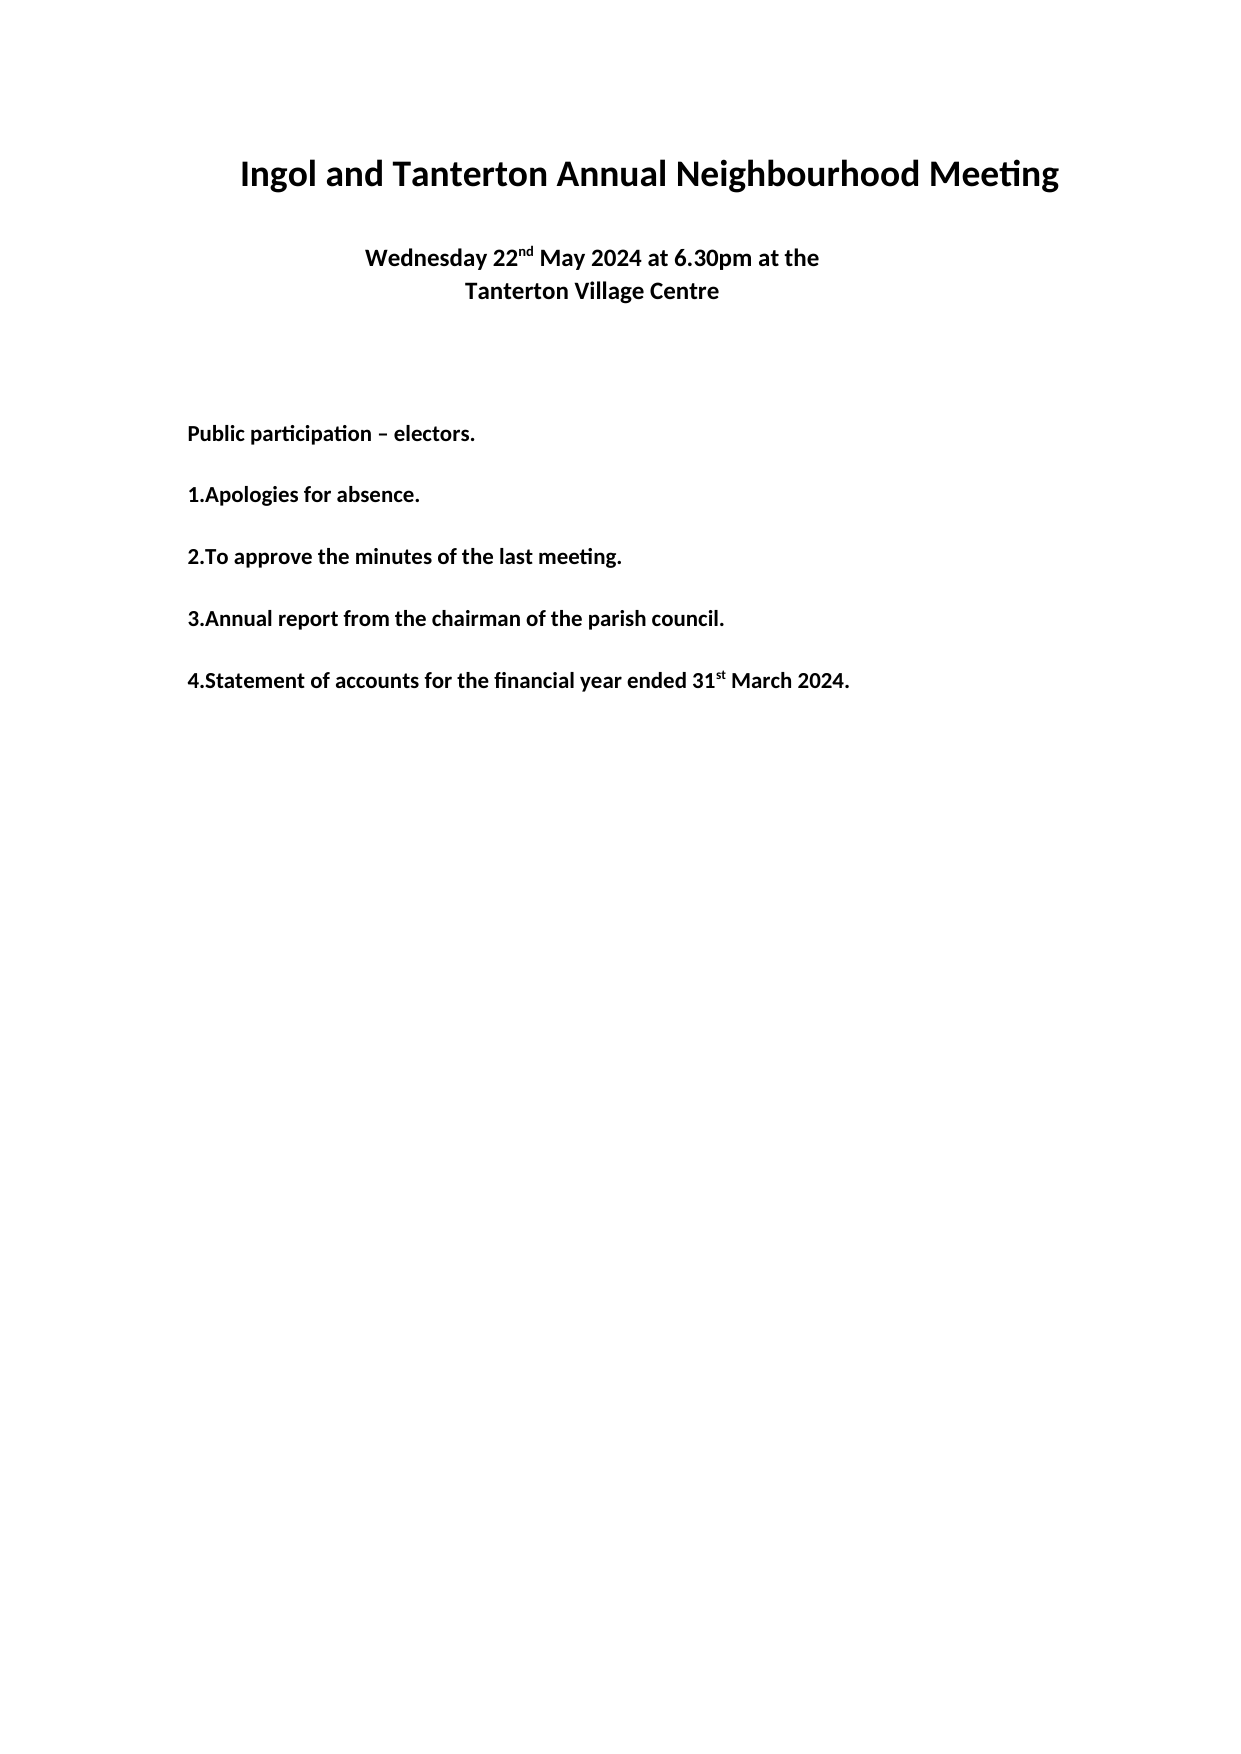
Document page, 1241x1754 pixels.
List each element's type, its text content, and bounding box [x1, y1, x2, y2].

text Public participation – electors. [187, 419, 1069, 447]
text Tanterton Village Centre [225, 275, 959, 305]
text 2.To approve the minutes of the last meeting. [187, 542, 1069, 571]
text Wednesday 22nd May 2024 at 6.30pm at the [225, 242, 959, 273]
text 1.Apologies for absence. [187, 481, 1069, 509]
text Ingol and Tanterton Annual Neighbourhood Meeting [231, 150, 1069, 196]
text 4.Statement of accounts for the financial year ended 31st March 2024. [187, 666, 1069, 694]
text 3.Annual report from the chairman of the parish council. [187, 604, 1069, 632]
